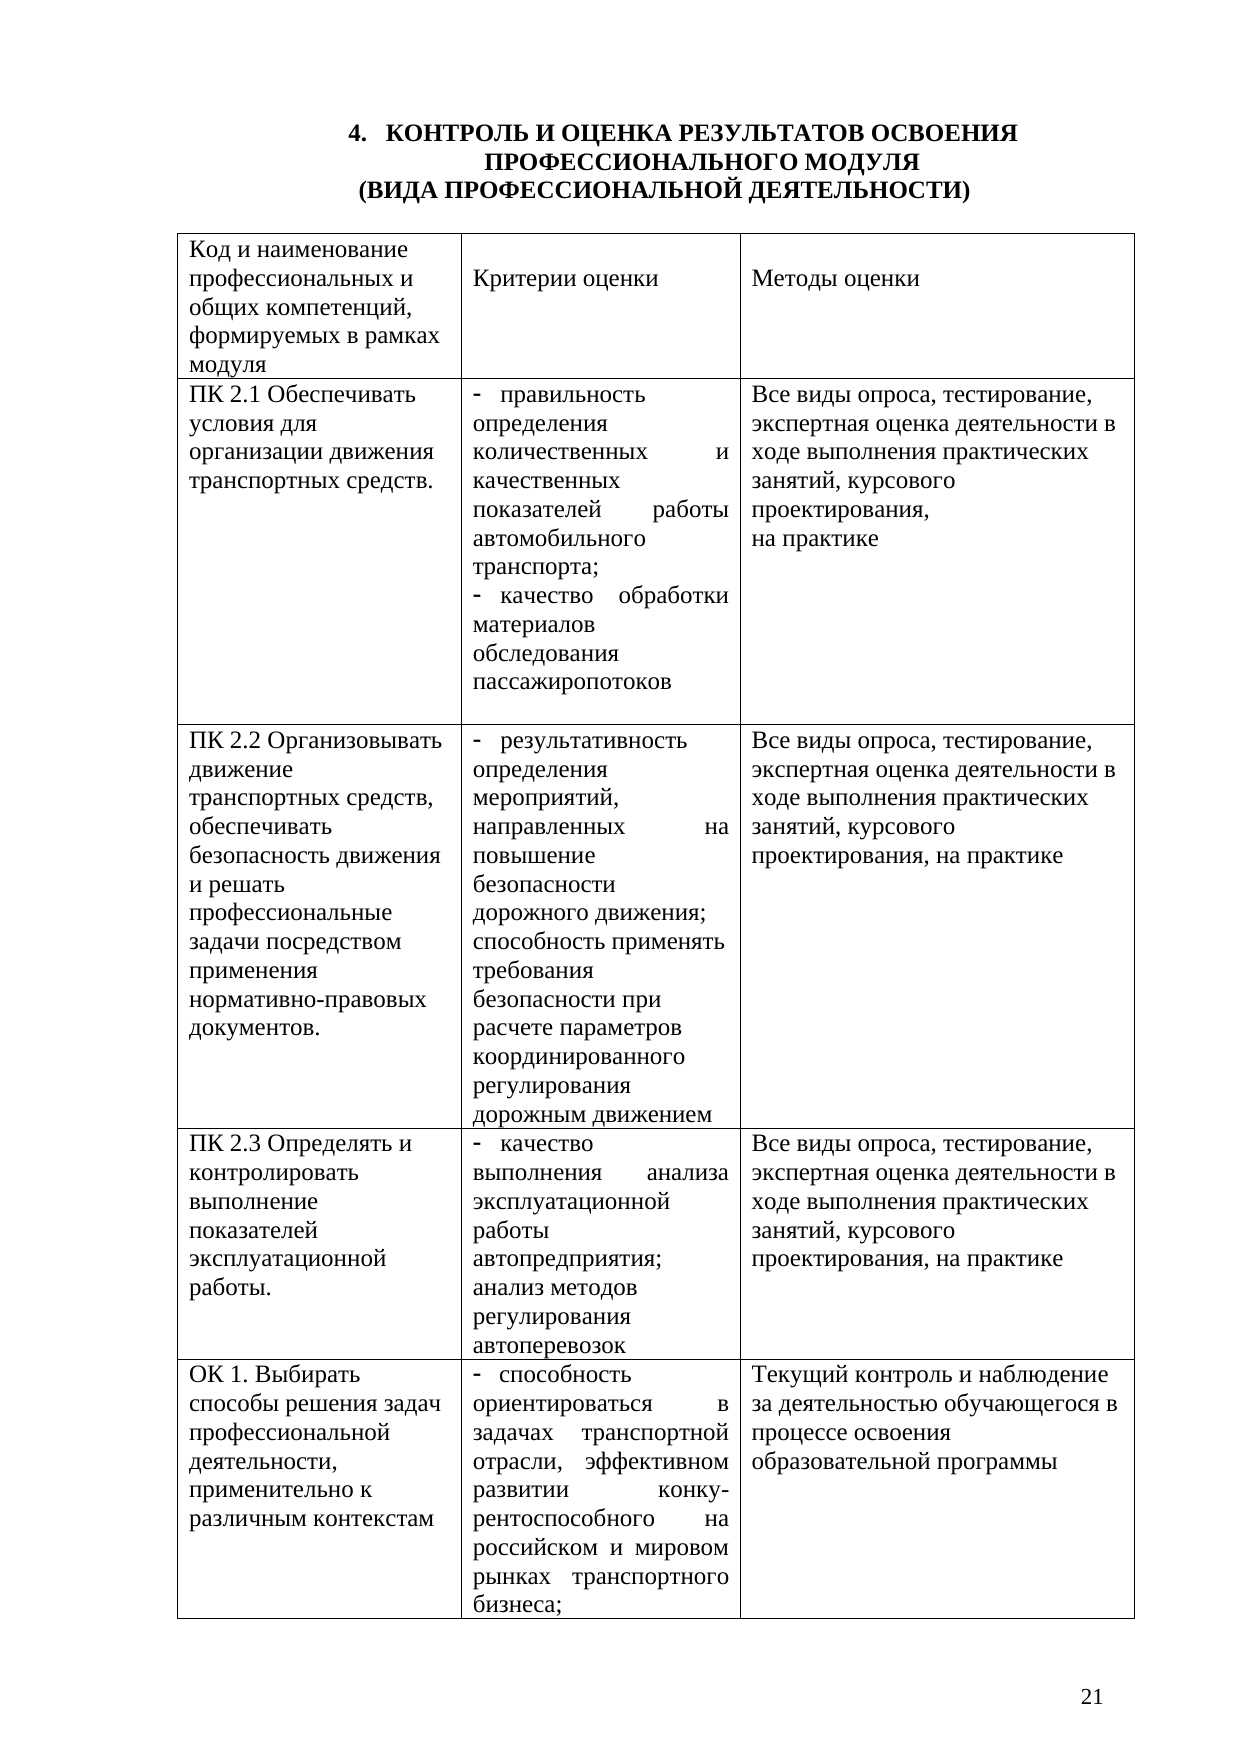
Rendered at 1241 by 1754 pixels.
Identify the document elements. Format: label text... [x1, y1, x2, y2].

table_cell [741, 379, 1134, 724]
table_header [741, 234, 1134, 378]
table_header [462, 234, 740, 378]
subtitle КОНТРОЛЬ И ОЦЕНКА РЕЗУЛЬТАТОВ ОСВОЕНИЯ ПРОФЕССИОНАЛЬНОГО МОДУЛЯ [215, 118, 1152, 176]
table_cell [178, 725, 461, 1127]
text (ВИДА ПРОФЕССИОНАЛЬНОЙ ДЕЯТЕЛЬНОСТИ) [177, 176, 1152, 204]
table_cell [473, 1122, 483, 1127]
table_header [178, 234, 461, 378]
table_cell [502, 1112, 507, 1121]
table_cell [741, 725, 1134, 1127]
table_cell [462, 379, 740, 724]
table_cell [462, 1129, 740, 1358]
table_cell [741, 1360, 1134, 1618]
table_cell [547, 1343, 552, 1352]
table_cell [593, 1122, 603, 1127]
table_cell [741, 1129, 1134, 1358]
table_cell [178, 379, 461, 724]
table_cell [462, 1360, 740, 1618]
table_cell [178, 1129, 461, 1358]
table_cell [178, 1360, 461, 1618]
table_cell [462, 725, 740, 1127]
